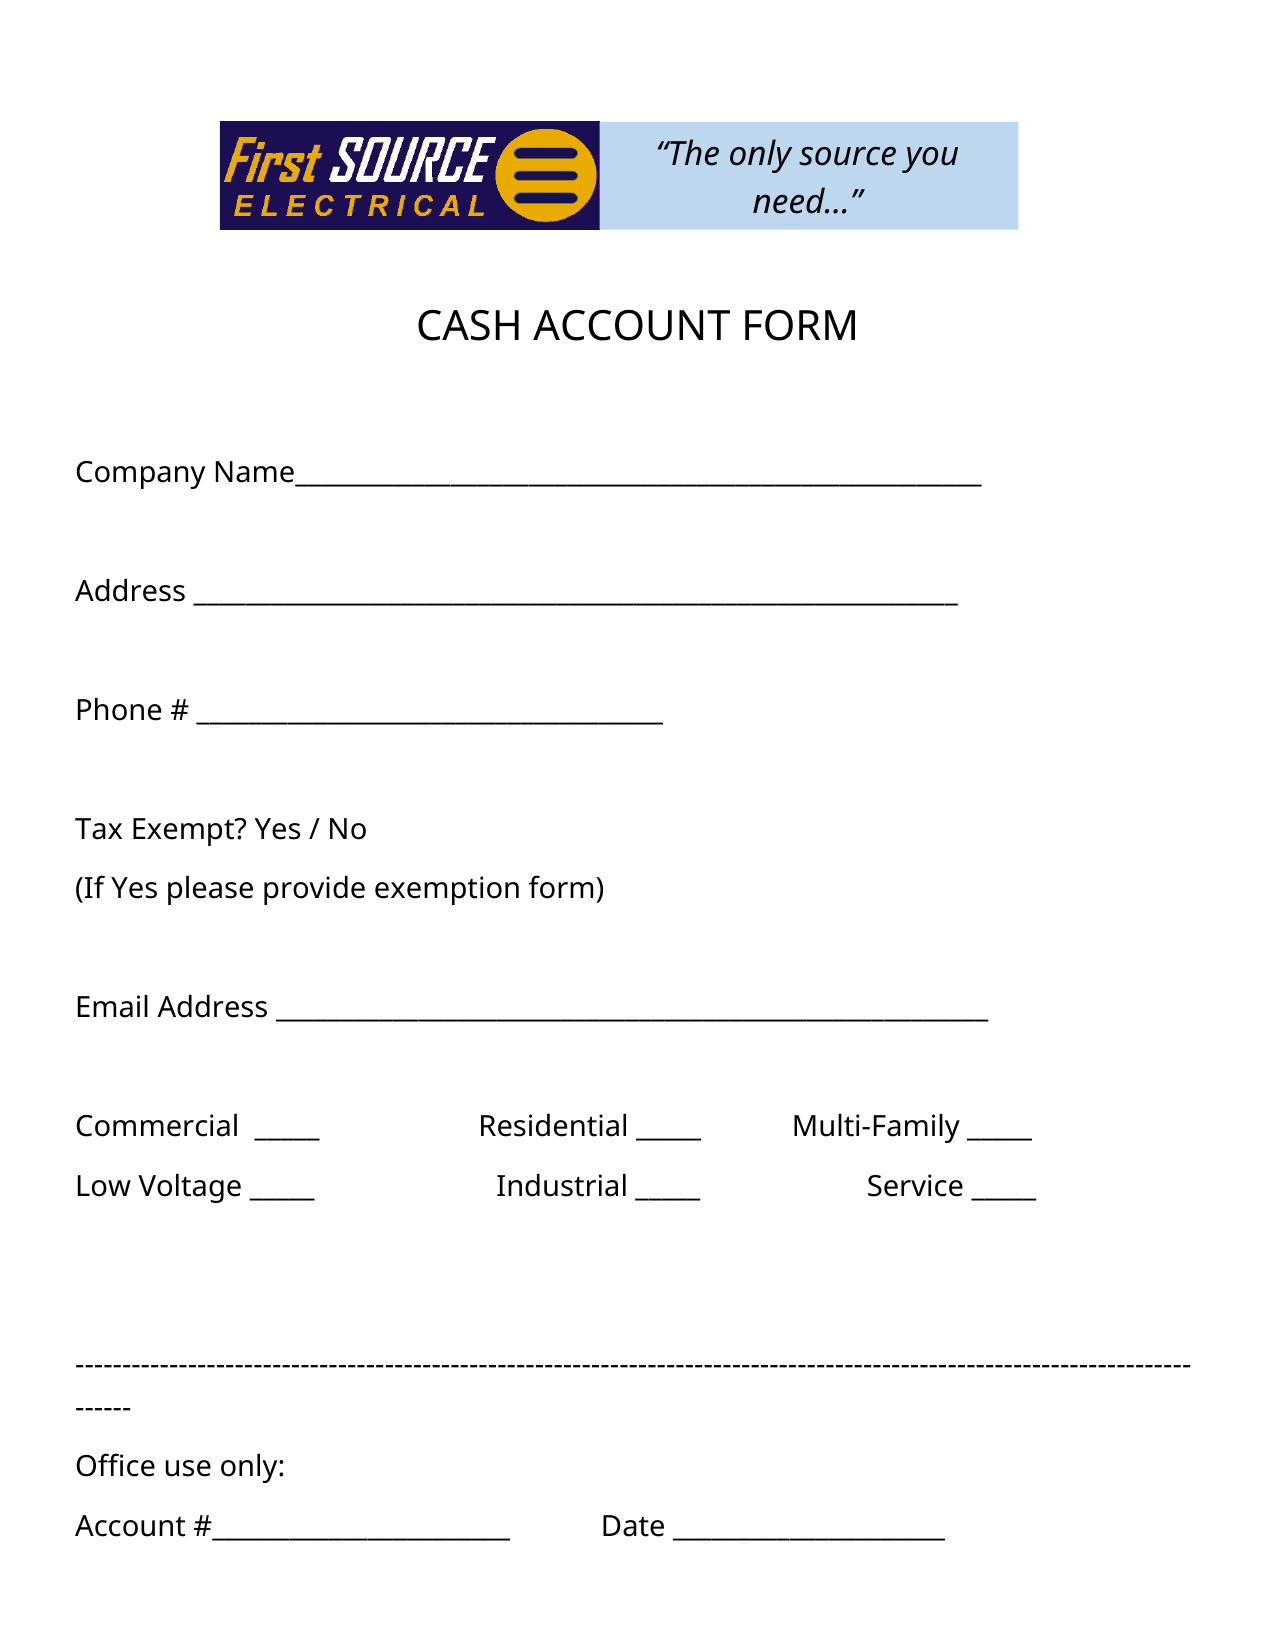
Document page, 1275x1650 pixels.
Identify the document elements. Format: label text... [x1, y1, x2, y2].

text Phone # ____________________________________ [75, 689, 1200, 729]
text Office use only: [75, 1446, 1200, 1485]
picture [219, 121, 599, 230]
text Commercial _____ Residential _____ Multi-Family _____ [75, 1106, 1200, 1145]
text Company Name_____________________________________________________ [75, 451, 1200, 491]
text Email Address _______________________________________________________ [75, 987, 1200, 1026]
text Address ___________________________________________________________ [75, 570, 1200, 610]
text (If Yes please provide exemption form) [75, 868, 1200, 907]
text Tax Exempt? Yes / No [75, 808, 1200, 848]
text CASH ACCOUNT FORM [75, 295, 1200, 352]
text ----------------------------------------------------------------------------------------------------------------------------- [75, 1343, 1200, 1426]
text Account #_______________________ Date _____________________ [75, 1505, 1200, 1545]
text Low Voltage _____ Industrial _____ Service _____ [75, 1165, 1200, 1205]
